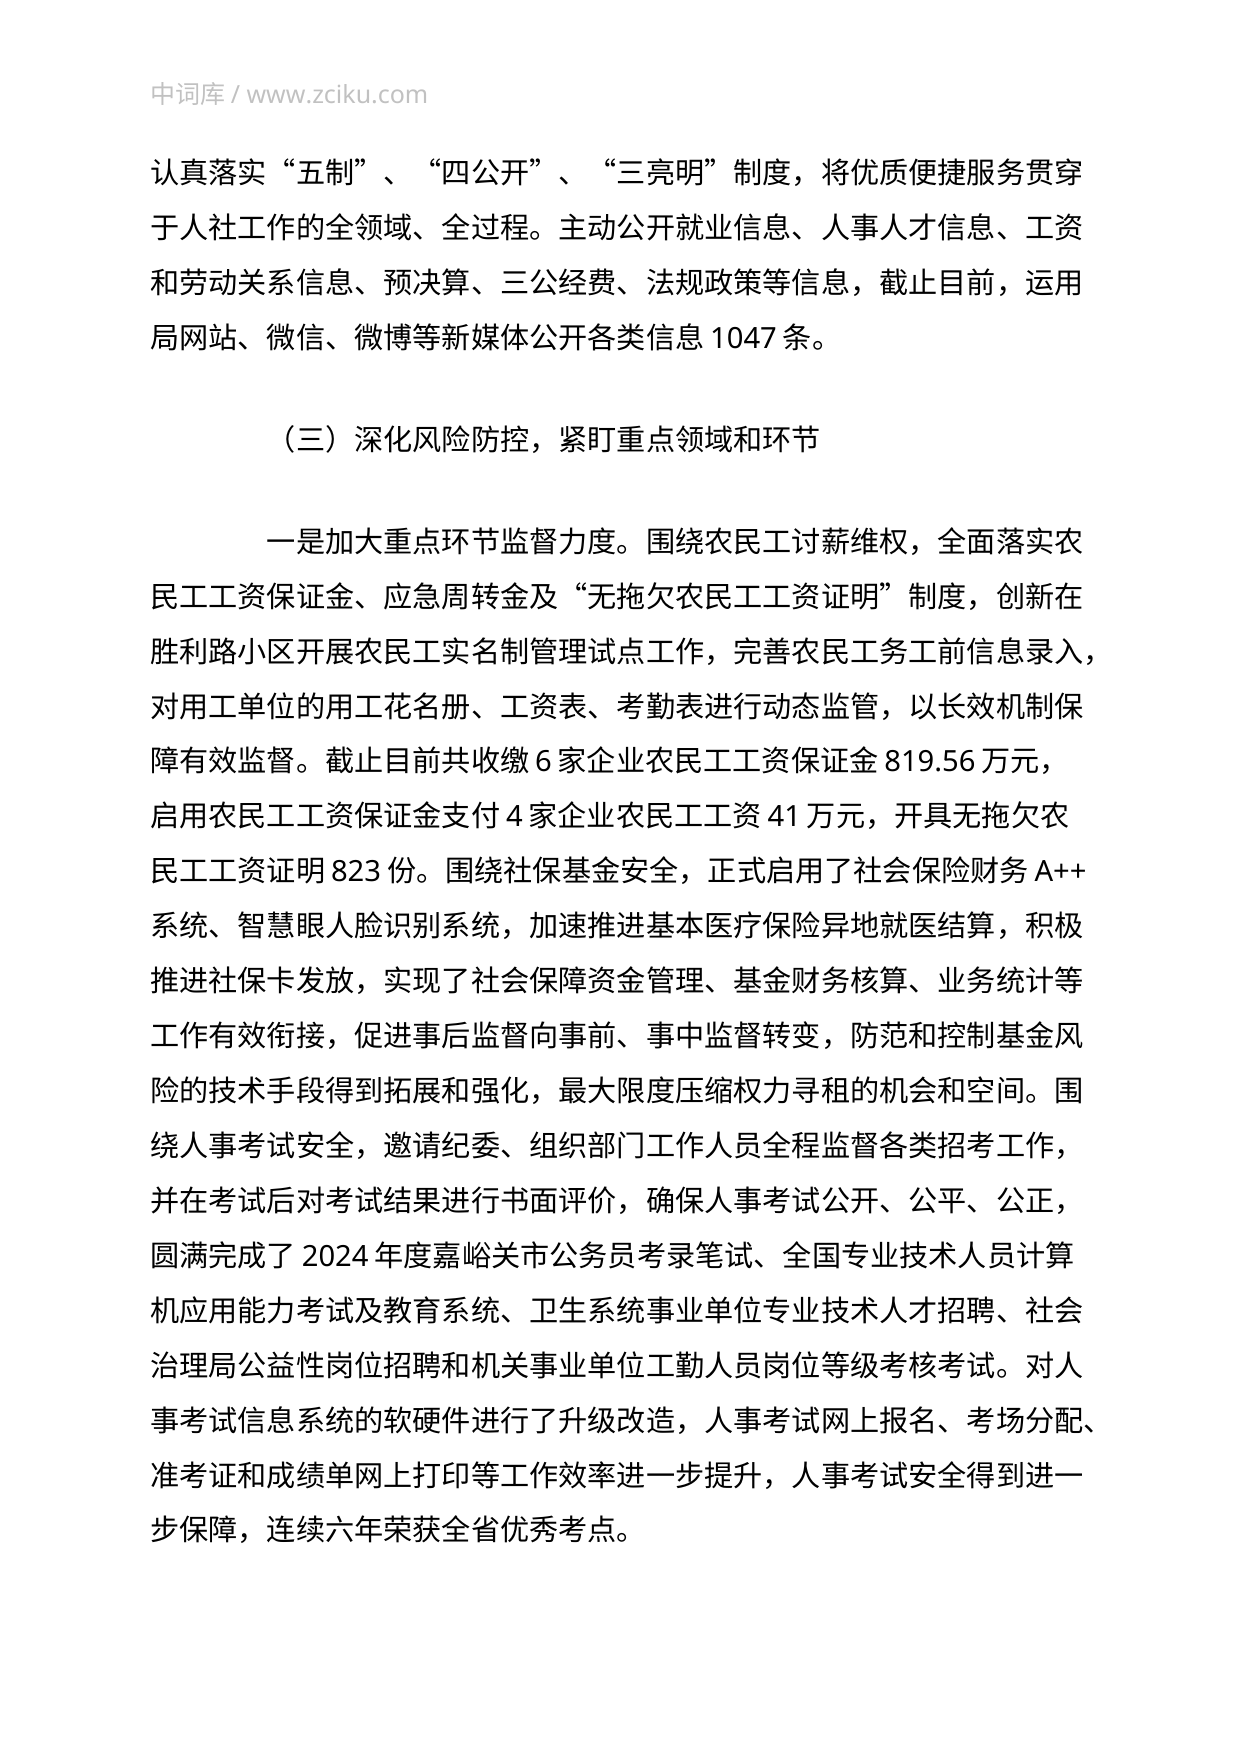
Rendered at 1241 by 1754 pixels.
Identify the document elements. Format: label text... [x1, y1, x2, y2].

text 一是加大重点环节监督力度。围绕农民工讨薪维权，全面落实农民工工资保证金、应急周转金及“无拖欠农民工工资证明”制度，创新在胜利路小区开展农民工实名制管理试点工作，完善农民工务工前信息录入，对用工单位的用工花名册、工资表、考勤表进行动态监管，以长效机制保障有效监督。截止目前共收缴6家企业农民工工资保证金819.56万元，启用农民工工资保证金支付4家企业农民工工资41万元，开具无拖欠农民工工资证明823份。围绕社保基金安全，正式启用了社会保险财务A++系统、智慧眼人脸识别系统，加速推进基本医疗保险异地就医结算，积极推进社保卡发放，实现了社会保障资金管理、基金财务核算、业务统计等工作有效衔接，促进事后监督向事前、事中监督转变，防范和控制基金风险的技术手段得到拓展和强化，最大限度压缩权力寻租的机会和空间。围绕人事考试安全，邀请纪委、组织部门工作人员全程监督各类招考工作，并在考试后对考试结果进行书面评价，确保人事考试公开、公平、公正，圆满完成了2024年度嘉峪关市公务员考录笔试、全国专业技术人员计算机应用能力考试及教育系统、卫生系统事业单位专业技术人才招聘、社会治理局公益性岗位招聘和机关事业单位工勤人员岗位等级考核考试。对人事考试信息系统的软硬件进行了升级改造，人事考试网上报名、考场分配、准考证和成绩单网上打印等工作效率进一步提升，人事考试安全得到进一步保障，连续六年荣获全省优秀考点。 [150, 518, 1090, 1549]
text （三）深化风险防控，紧盯重点领域和环节 [150, 417, 1090, 459]
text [150, 150, 1090, 357]
